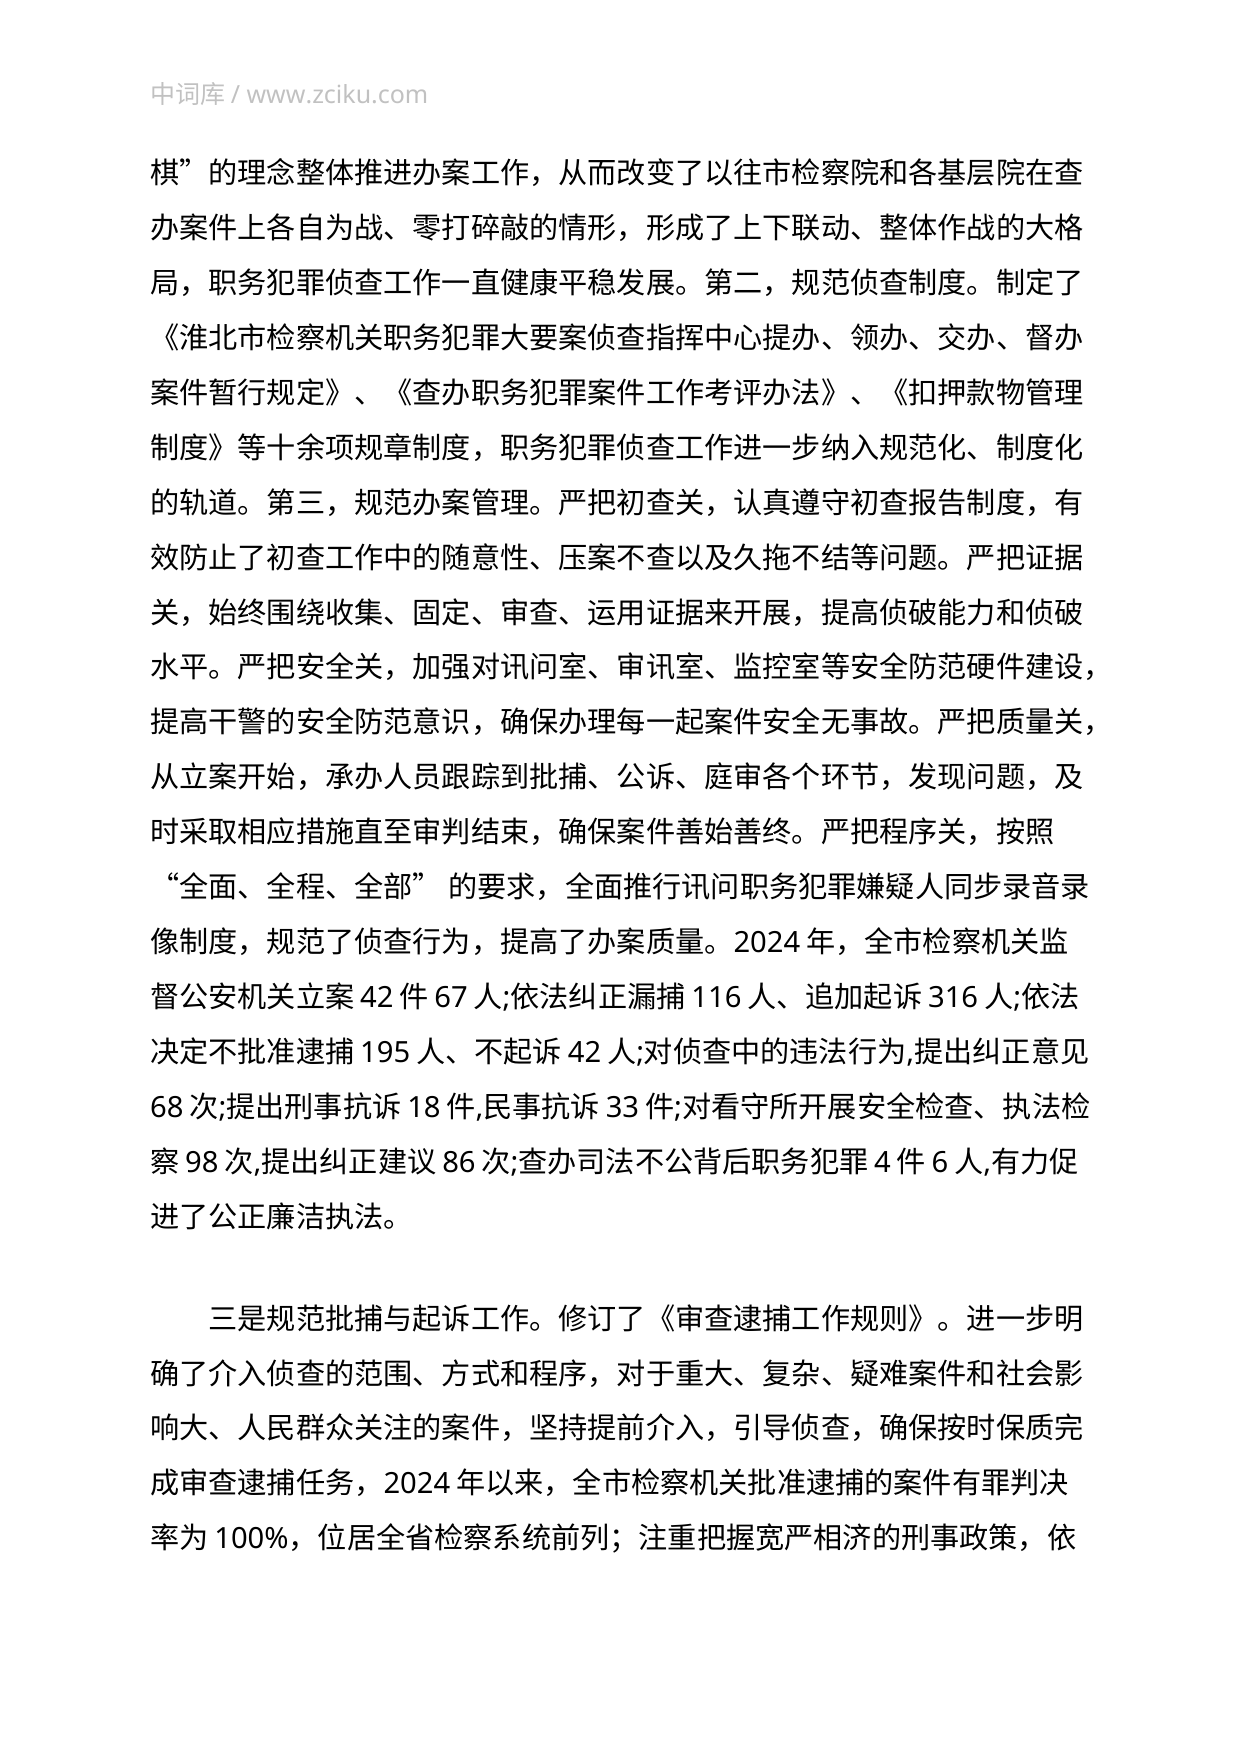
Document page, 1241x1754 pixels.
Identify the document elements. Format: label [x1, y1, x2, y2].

text [150, 1295, 1090, 1557]
text [150, 150, 1090, 1236]
